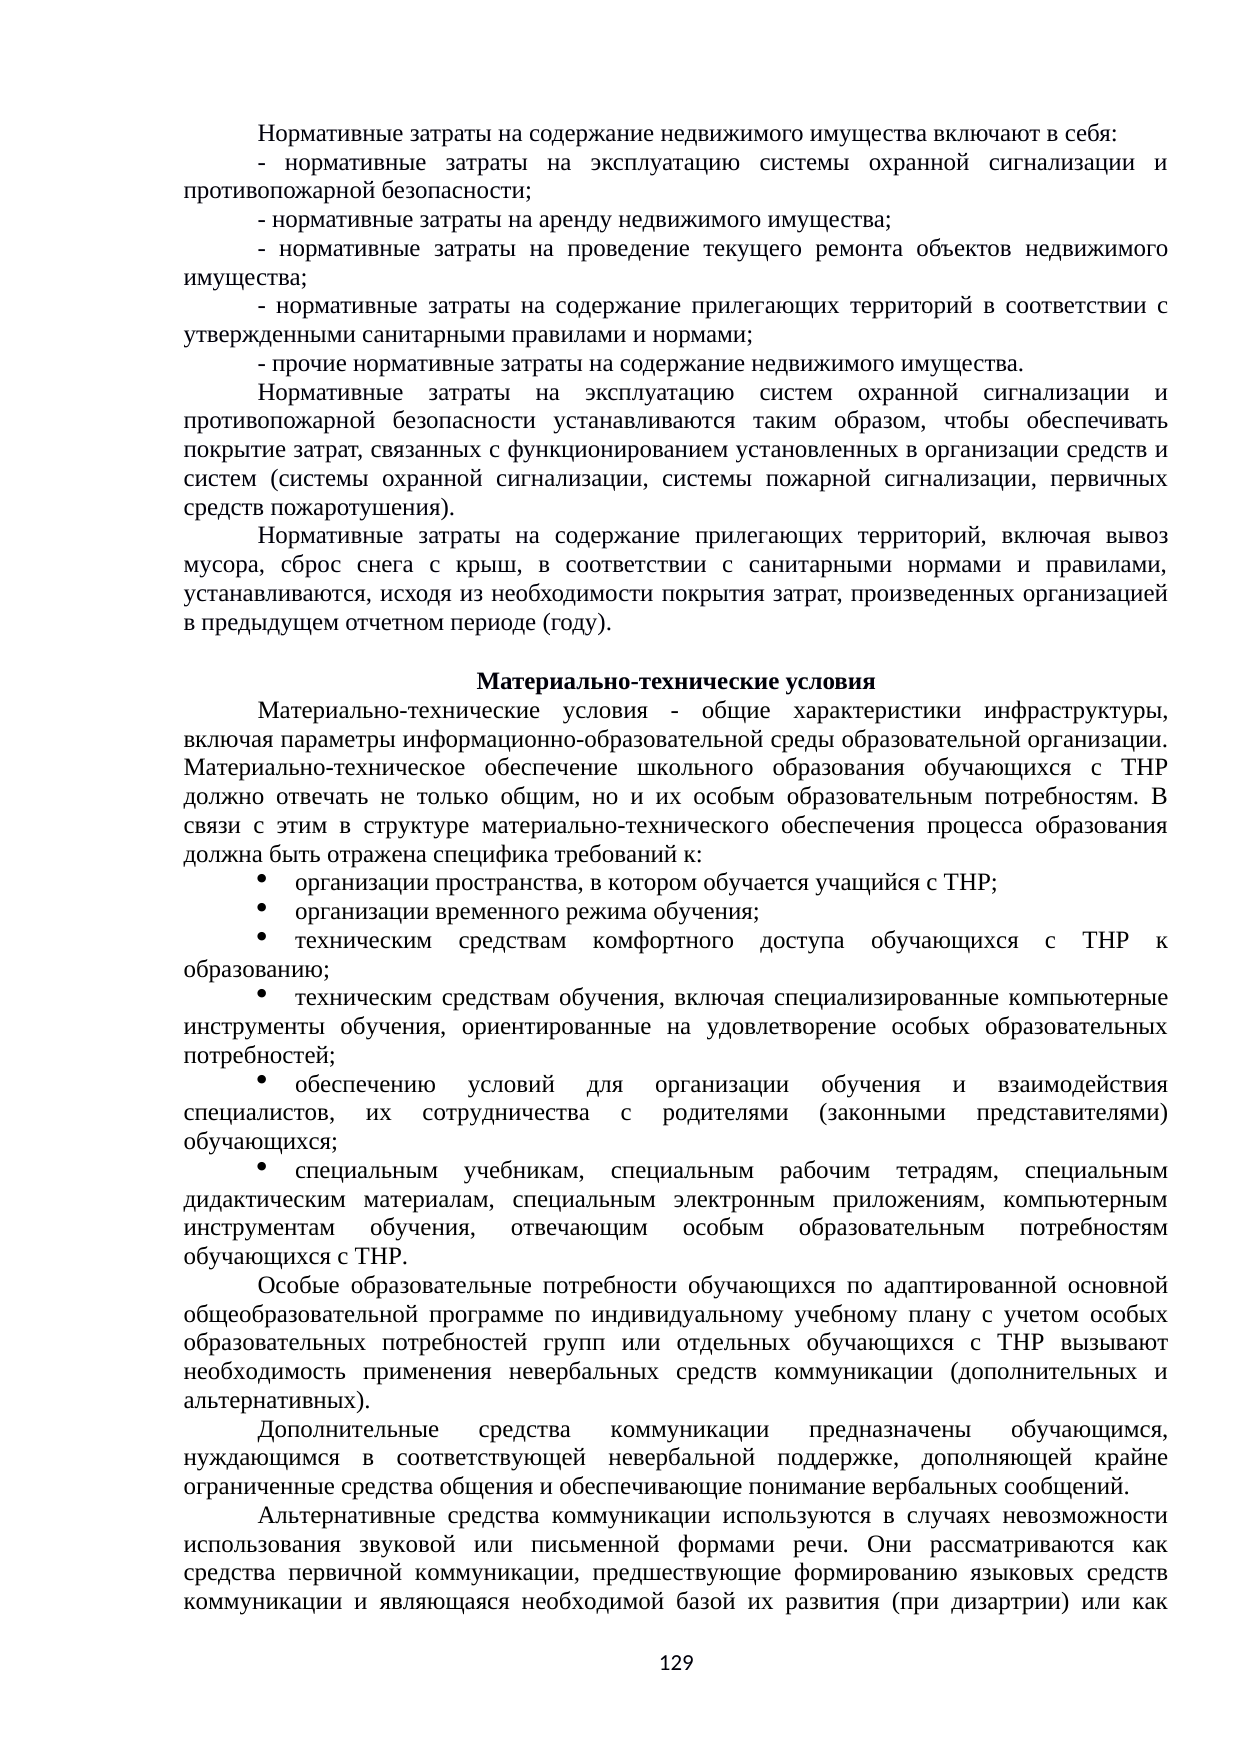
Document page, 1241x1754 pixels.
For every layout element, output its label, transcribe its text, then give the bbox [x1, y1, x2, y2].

list специальным учебникам, специальным рабочим тетрадям, специальным дидактическим материалам, специальным электронным приложениям, компьютерным инструментам обучения, отвечающим особым образовательным потребностям обучающихся с ТНР. [183, 1155, 1169, 1270]
list техническим средствам обучения, включая специализированные компьютерные инструменты обучения, ориентированные на удовлетворение особых образовательных потребностей; [183, 982, 1169, 1069]
text Нормативные затраты на эксплуатацию систем охранной сигнализации и противопожарной безопасности устанавливаются таким образом, чтобы обеспечивать покрытие затрат, связанных с функционированием установленных в организации средств и систем (системы охранной сигнализации, системы пожарной сигнализации, первичных средств пожаротушения). [183, 377, 1169, 521]
list организации временного режима обучения; [183, 896, 1169, 925]
text - нормативные затраты на аренду недвижимого имущества; [183, 204, 1169, 233]
list обеспечению условий для организации обучения и взаимодействия специалистов, их сотрудничества с родителями (законными представителями) обучающихся; [183, 1069, 1169, 1155]
text Нормативные затраты на содержание недвижимого имущества включают в себя: [183, 118, 1169, 147]
text - нормативные затраты на эксплуатацию системы охранной сигнализации и противопожарной безопасности; [183, 147, 1169, 204]
text Дополнительные средства коммуникации предназначены обучающимся, нуждающимся в соответствующей невербальной поддержке, дополняющей крайне ограниченные средства общения и обеспечивающие понимание вербальных сообщений. [183, 1414, 1169, 1500]
text Особые образовательные потребности обучающихся по адаптированной основной общеобразовательной программе по индивидуальному учебному плану с учетом особых образовательных потребностей групп или отдельных обучающихся с ТНР вызывают необходимость применения невербальных средств коммуникации (дополнительных и альтернативных). [183, 1270, 1169, 1414]
text Нормативные затраты на содержание прилегающих территорий, включая вывоз мусора, сброс снега с крыш, в соответствии с санитарными нормами и правилами, устанавливаются, исходя из необходимости покрытия затрат, произведенных организацией в предыдущем отчетном периоде (году). [183, 521, 1169, 636]
text - нормативные затраты на содержание прилегающих территорий в соответствии с утвержденными санитарными правилами и нормами; [183, 291, 1169, 348]
list организации пространства, в котором обучается учащийся с ТНР; [183, 867, 1169, 896]
text Материально-технические условия [183, 666, 1169, 695]
text - прочие нормативные затраты на содержание недвижимого имущества. [183, 348, 1169, 377]
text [183, 1500, 1169, 1615]
list техническим средствам комфортного доступа обучающихся с ТНР к образованию; [183, 925, 1169, 982]
text Материально-технические условия - общие характеристики инфраструктуры, включая параметры информационно-образовательной среды образовательной организации. Материально-техническое обеспечение школьного образования обучающихся с ТНР должно отвечать не только общим, но и их особым образовательным потребностям. В связи с этим в структуре материально-технического обеспечения процесса образования должна быть отражена специфика требований к: [183, 695, 1169, 867]
text - нормативные затраты на проведение текущего ремонта объектов недвижимого имущества; [183, 233, 1169, 291]
